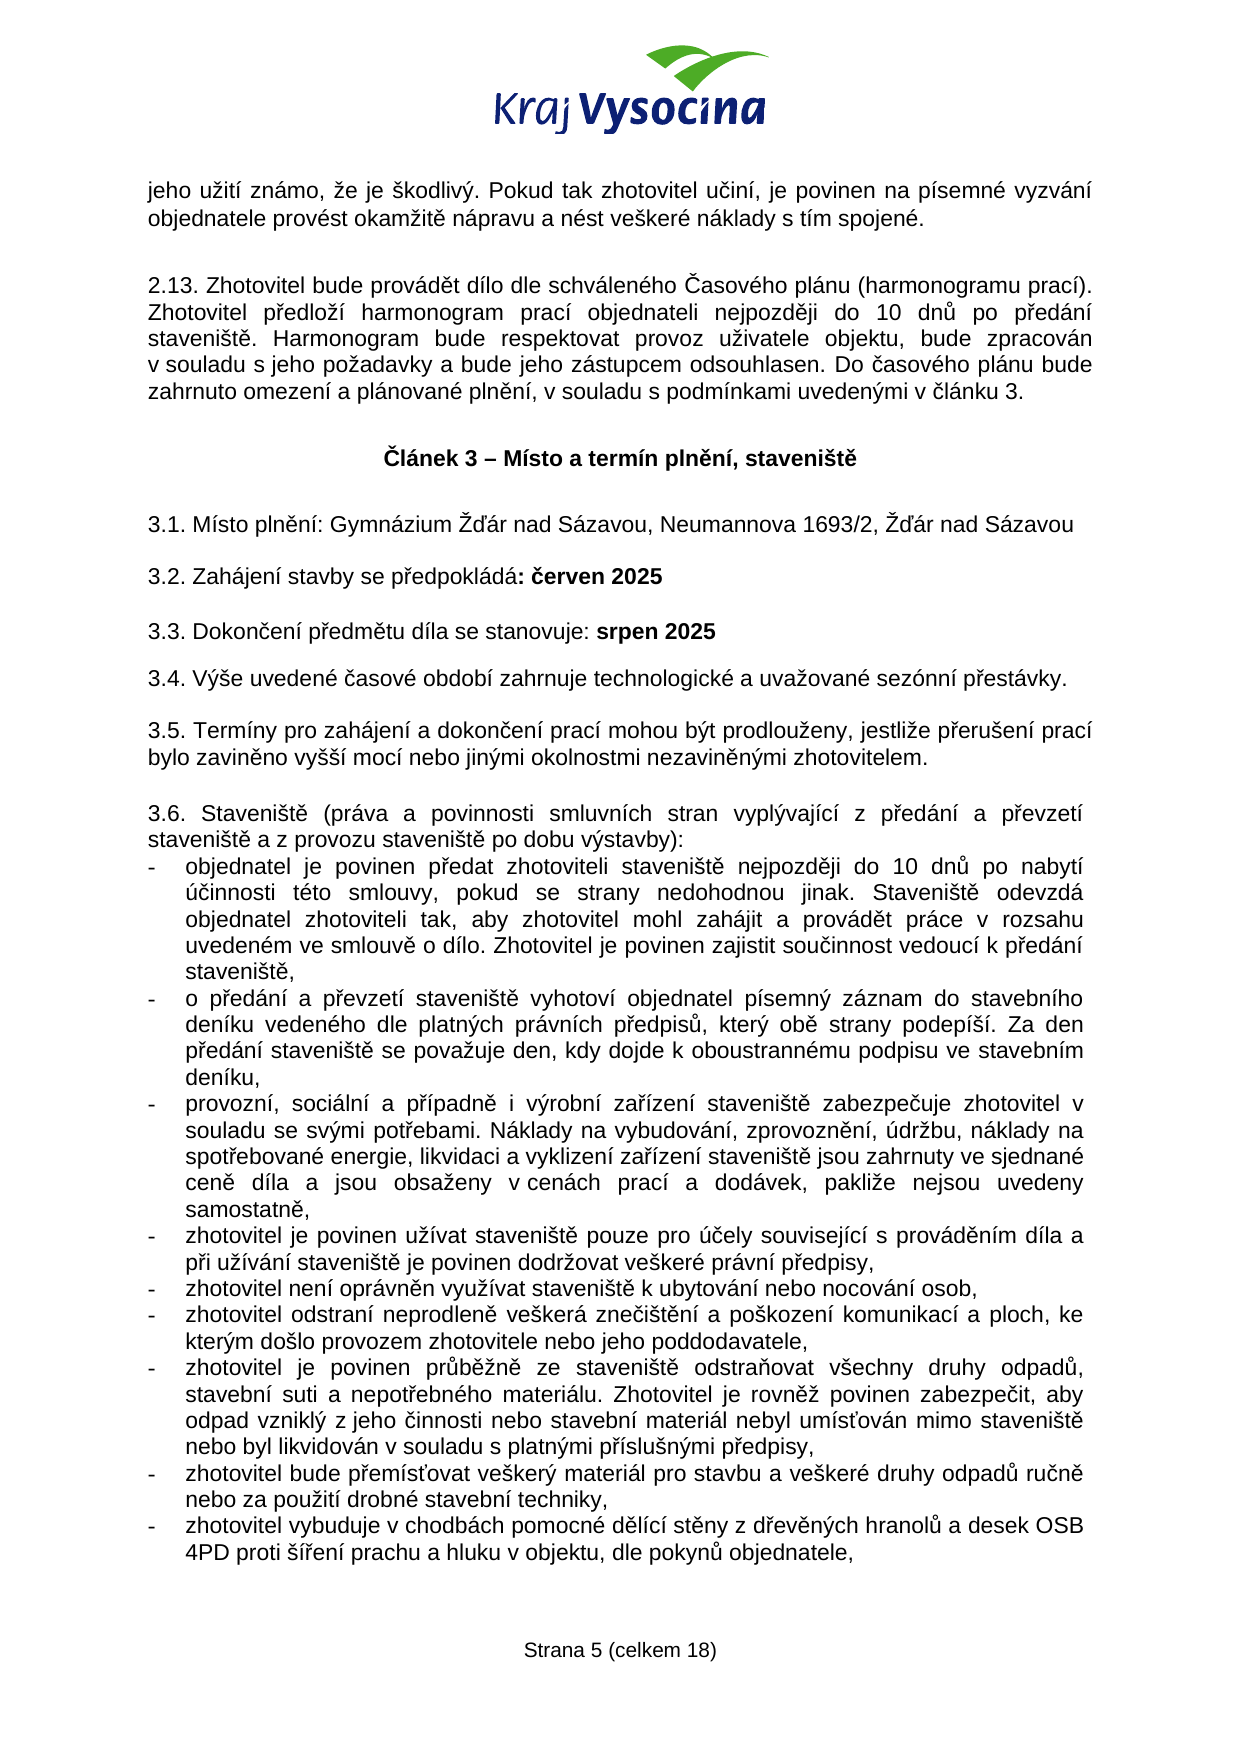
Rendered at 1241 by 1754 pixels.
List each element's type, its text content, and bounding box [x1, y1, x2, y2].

list zhotovitel bude přemísťovat veškerý materiál pro stavbu a veškeré druhy odpadů ručně nebo za použití drobné stavební techniky, [148, 1460, 1084, 1512]
list zhotovitel není oprávněn využívat staveniště k ubytování nebo nocování osob, [148, 1275, 1084, 1301]
text 3.1. Místo plnění: Gymnázium Žďár nad Sázavou, Neumannova 1693/2, Žďár nad Sázavou [148, 511, 1093, 537]
text 3.3. Dokončení předmětu díla se stanovuje: srpen 2025 [148, 618, 1093, 644]
text 3.4. Výše uvedené časové období zahrnuje technologické a uvažované sezónní přestávky. [148, 664, 1093, 691]
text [148, 177, 1093, 231]
list o předání a převzetí staveniště vyhotoví objednatel písemný záznam do stavebního deníku vedeného dle platných právních předpisů, který obě strany podepíší. Za den předání staveniště se považuje den, kdy dojde k oboustrannému podpisu ve stavebním deníku, [148, 985, 1084, 1090]
list zhotovitel vybuduje v chodbách pomocné dělící stěny z dřevěných hranolů a desek OSB 4PD proti šíření prachu a hluku v objektu, dle pokynů objednatele, [148, 1512, 1084, 1565]
text 3.5. Termíny pro zahájení a dokončení prací mohou být prodlouženy, jestliže přerušení prací bylo zaviněno vyšší mocí nebo jinými okolnostmi nezaviněnými zhotovitelem. [148, 717, 1093, 770]
text 3.2. Zahájení stavby se předpokládá: červen 2025 [148, 563, 1093, 589]
list zhotovitel je povinen průběžně ze staveniště odstraňovat všechny druhy odpadů, stavební suti a nepotřebného materiálu. Zhotovitel je rovněž povinen zabezpečit, aby odpad vzniklý z jeho činnosti nebo stavební materiál nebyl umísťován mimo staveniště nebo byl likvidován v souladu s platnými příslušnými předpisy, [148, 1354, 1084, 1460]
list objednatel je povinen předat zhotoviteli staveniště nejpozději do 10 dnů po nabytí účinnosti této smlouvy, pokud se strany nedohodnou jinak. Staveniště odevzdá objednatel zhotoviteli tak, aby zhotovitel mohl zahájit a provádět práce v rozsahu uvedeném ve smlouvě o dílo. Zhotovitel je povinen zajistit součinnost vedoucí k předání staveniště, [148, 853, 1084, 985]
list provozní, sociální a případně i výrobní zařízení staveniště zabezpečuje zhotovitel v souladu se svými potřebami. Náklady na vybudování, zprovoznění, údržbu, náklady na spotřebované energie, likvidaci a vyklizení zařízení staveniště jsou zahrnuty ve sjednané ceně díla a jsou obsaženy v cenách prací a dodávek, pakliže nejsou uvedeny samostatně, [148, 1090, 1084, 1222]
text 2.13. Zhotovitel bude provádět dílo dle schváleného Časového plánu (harmonogramu prací). Zhotovitel předloží harmonogram prací objednateli nejpozději do 10 dnů po předání staveniště. Harmonogram bude respektovat provoz uživatele objektu, bude zpracován v souladu s jeho požadavky a bude jeho zástupcem odsouhlasen. Do časového plánu bude zahrnuto omezení a plánované plnění, v souladu s podmínkami uvedenými v článku 3. [148, 272, 1093, 404]
text Článek 3 – Místo a termín plnění, staveniště [148, 445, 1093, 471]
list zhotovitel je povinen užívat staveniště pouze pro účely související s prováděním díla a při užívání staveniště je povinen dodržovat veškeré právní předpisy, [148, 1222, 1084, 1275]
list zhotovitel odstraní neprodleně veškerá znečištění a poškození komunikací a ploch, ke kterým došlo provozem zhotovitele nebo jeho poddodavatele, [148, 1301, 1084, 1354]
text 3.6. Staveniště (práva a povinnosti smluvních stran vyplývající z předání a převzetí staveniště a z provozu staveniště po dobu výstavby): [148, 800, 1084, 853]
